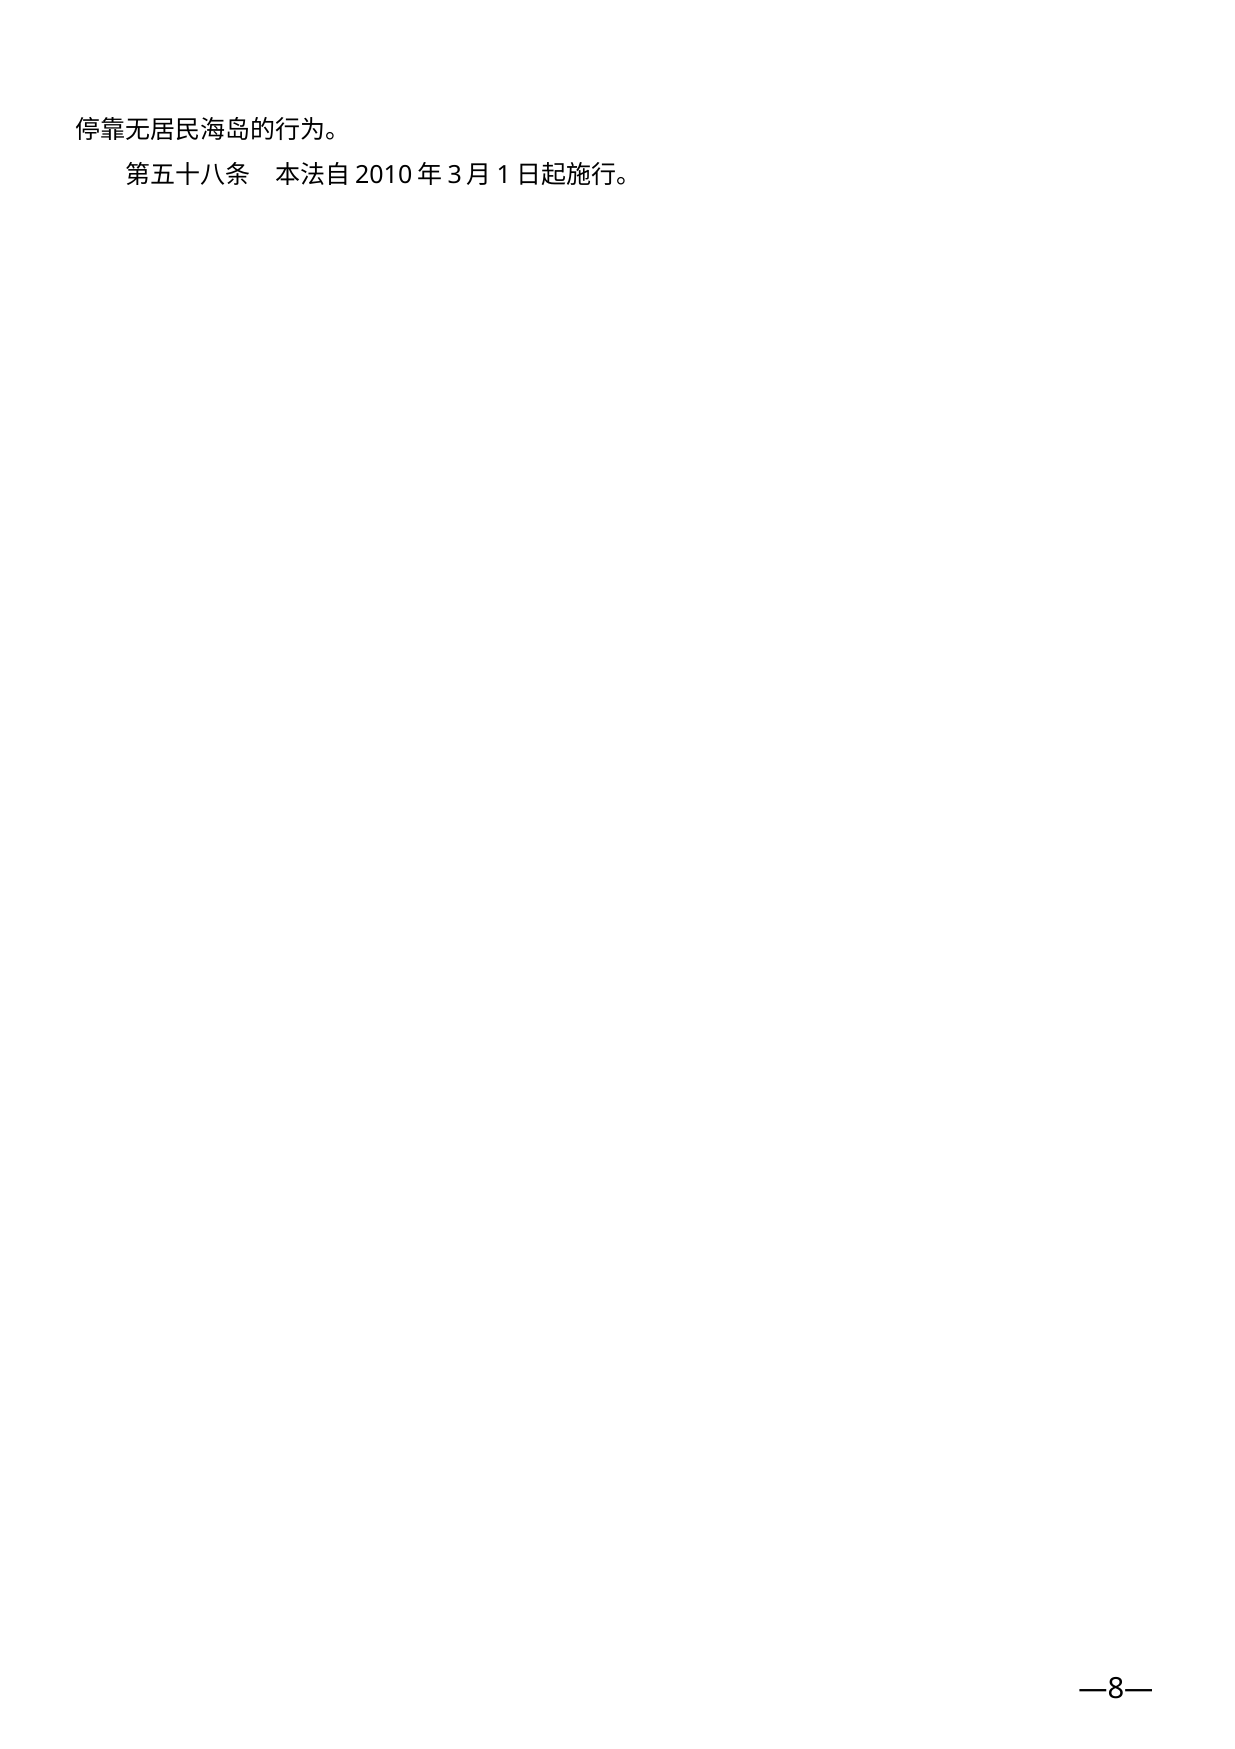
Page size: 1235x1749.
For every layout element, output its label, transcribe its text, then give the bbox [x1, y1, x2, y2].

text 第五十八条 本法自2010年3月1日起施行。 [75, 150, 1159, 195]
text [75, 105, 1159, 150]
